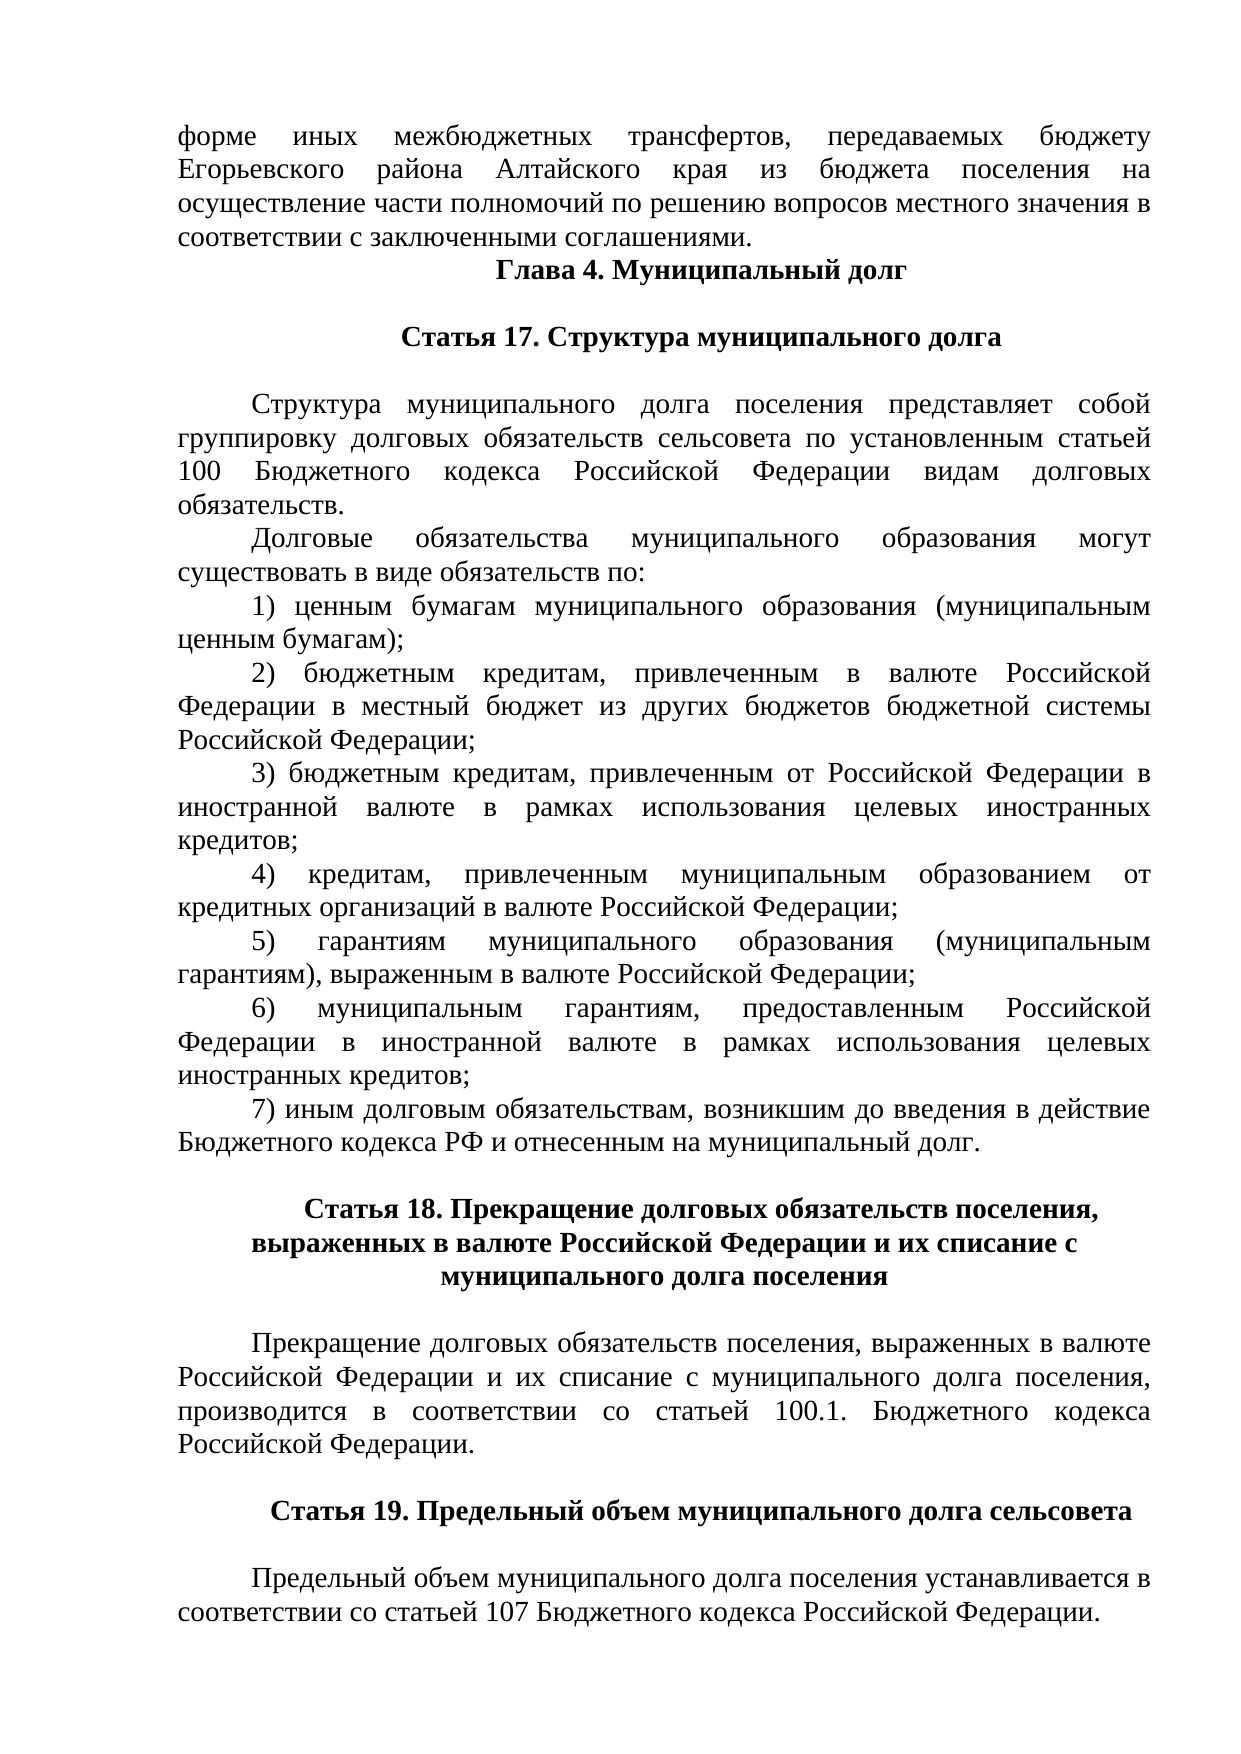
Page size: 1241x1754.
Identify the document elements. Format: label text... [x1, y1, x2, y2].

text Статья 19. Предельный объем муниципального долга сельсовета [177, 1493, 1152, 1527]
text Прекращение долговых обязательств поселения, выраженных в валюте Российской Федерации и их списание с муниципального долга поселения, производится в соответствии со статьей 100.1. Бюджетного кодекса Российской Федерации. [177, 1326, 1152, 1460]
text Статья 18. Прекращение долговых обязательств поселения, выраженных в валюте Российской Федерации и их списание с муниципального долга поселения [177, 1191, 1152, 1292]
text 7) иным долговым обязательствам, возникшим до введения в действие Бюджетного кодекса РФ и отнесенным на муниципальный долг. [177, 1091, 1152, 1158]
text 4) кредитам, привлеченным муниципальным образованием от кредитных организаций в валюте Российской Федерации; [177, 856, 1152, 923]
text Предельный объем муниципального долга поселения устанавливается в соответствии со статьей 107 Бюджетного кодекса Российской Федерации. [177, 1560, 1152, 1627]
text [177, 118, 1152, 252]
text 1) ценным бумагам муниципального образования (муниципальным ценным бумагам); [177, 588, 1152, 655]
text 6) муниципальным гарантиям, предоставленным Российской Федерации в иностранной валюте в рамках использования целевых иностранных кредитов; [177, 990, 1152, 1091]
text 5) гарантиям муниципального образования (муниципальным гарантиям), выраженным в валюте Российской Федерации; [177, 923, 1152, 990]
text Статья 17. Структура муниципального долга [177, 319, 1152, 353]
text 2) бюджетным кредитам, привлеченным в валюте Российской Федерации в местный бюджет из других бюджетов бюджетной системы Российской Федерации; [177, 655, 1152, 755]
text Долговые обязательства муниципального образования могут существовать в виде обязательств по: [177, 521, 1152, 588]
text Структура муниципального долга поселения представляет собой группировку долговых обязательств сельсовета по установленным статьей 100 Бюджетного кодекса Российской Федерации видам долговых обязательств. [177, 386, 1152, 521]
text 3) бюджетным кредитам, привлеченным от Российской Федерации в иностранной валюте в рамках использования целевых иностранных кредитов; [177, 755, 1152, 856]
text Глава 4. Муниципальный долг [177, 252, 1152, 286]
